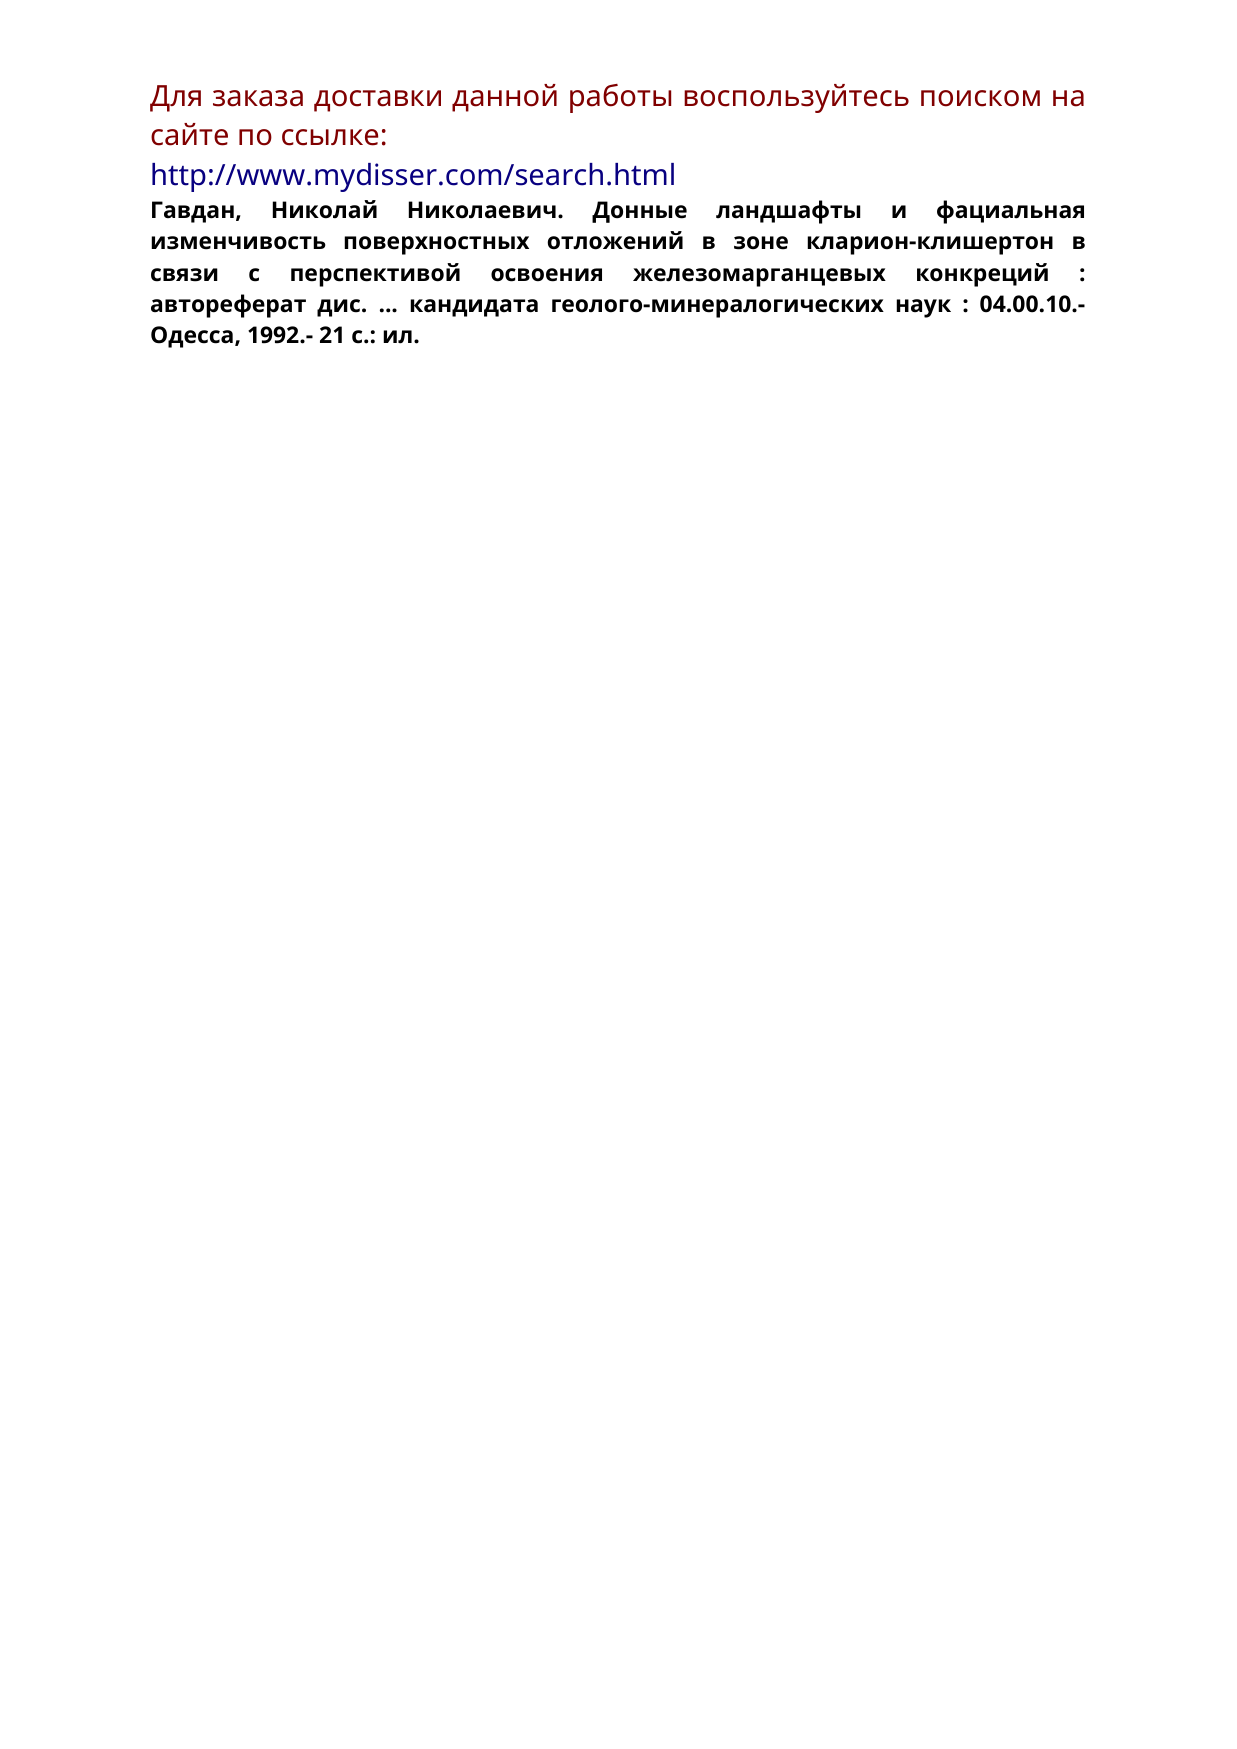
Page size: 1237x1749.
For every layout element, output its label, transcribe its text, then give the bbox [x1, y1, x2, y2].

text Гавдан, Николай Николаевич. Донные ландшафты и фациальная изменчивость поверхностных отложений в зоне кларион-клишертон в связи с перспективой освоения железомарганцевых конкреций : автореферат дис. ... кандидата геолого-минералогических наук : 04.00.10.- Одесса, 1992.- 21 с.: ил. [150, 194, 1086, 350]
